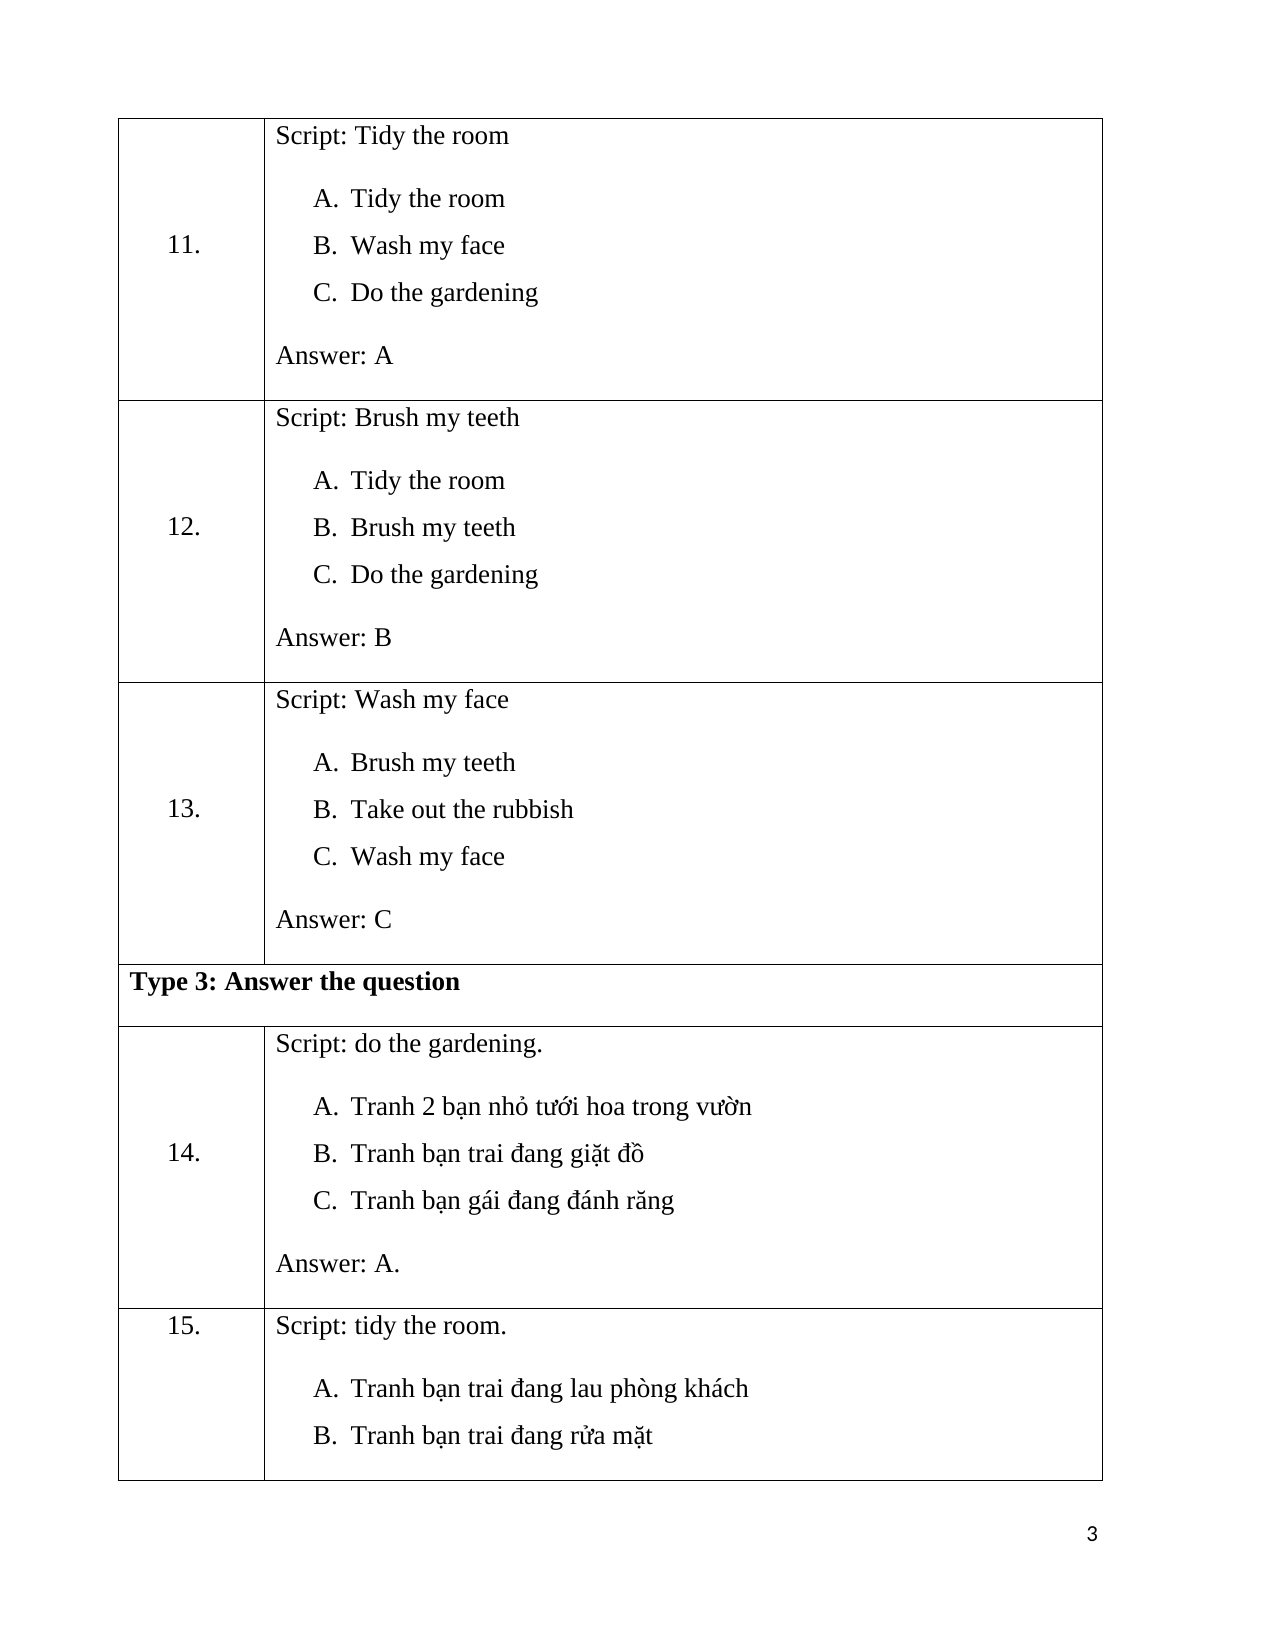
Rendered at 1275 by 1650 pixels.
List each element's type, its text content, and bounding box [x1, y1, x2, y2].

table_cell Script: do the gardening. Tranh 2 bạn nhỏ tưới hoa trong vườn Tranh bạn trai đang giặt đồ Tranh bạn gái đang đánh răng Answer: A. [265, 1027, 1102, 1308]
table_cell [265, 1309, 1102, 1480]
table_cell Script: Brush my teeth Tidy the room Brush my teeth Do the gardening Answer: B [265, 401, 1102, 682]
table_cell [119, 1309, 264, 1480]
table_cell [119, 683, 264, 964]
table_cell Script: Wash my face Brush my teeth Take out the rubbish Wash my face Answer: C [265, 683, 1102, 964]
table_cell [119, 1027, 264, 1308]
table_cell Type 3: Answer the question [119, 965, 1102, 1026]
table_cell Script: Tidy the room Tidy the room Wash my face Do the gardening Answer: A [265, 119, 1102, 400]
table_cell [119, 119, 264, 400]
table_cell [119, 401, 264, 682]
